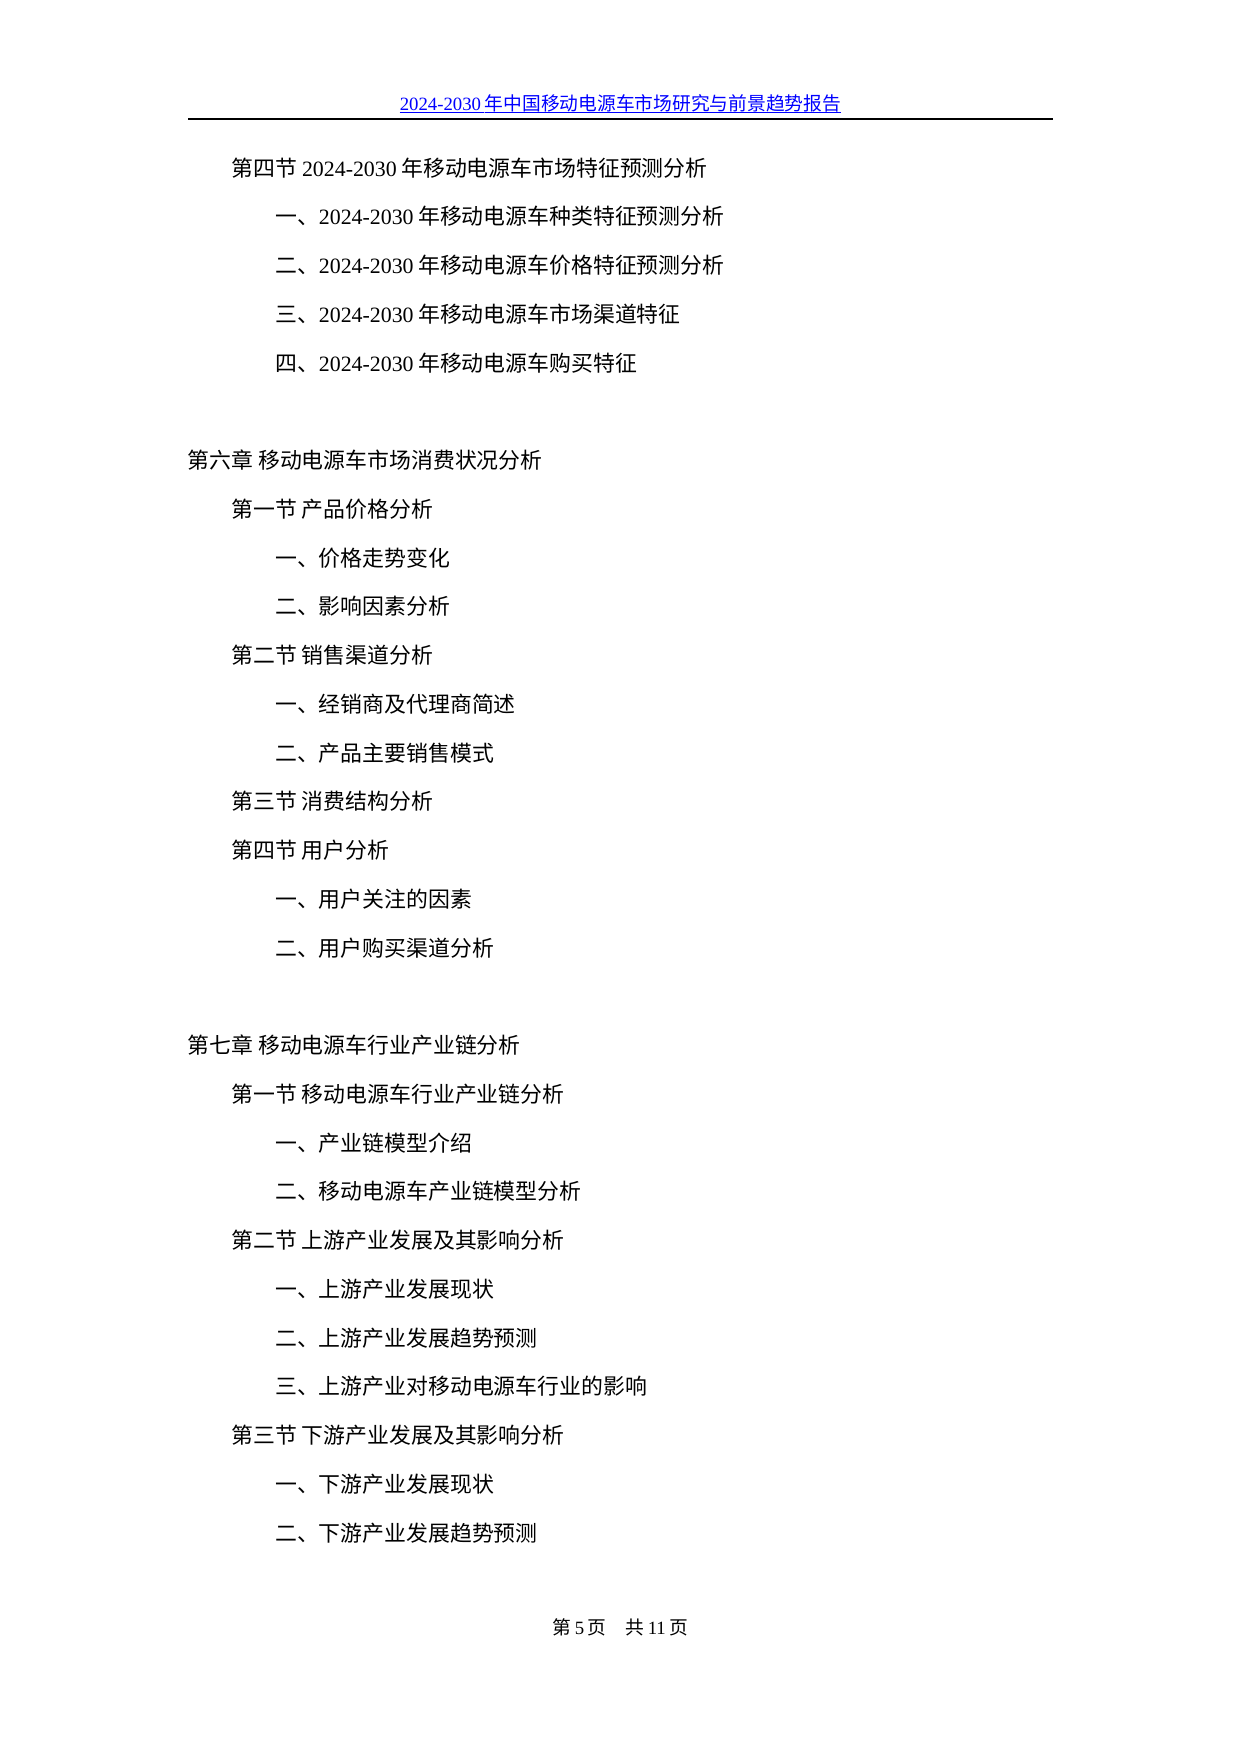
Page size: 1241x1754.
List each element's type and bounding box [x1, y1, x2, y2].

text [187, 150, 1053, 1548]
